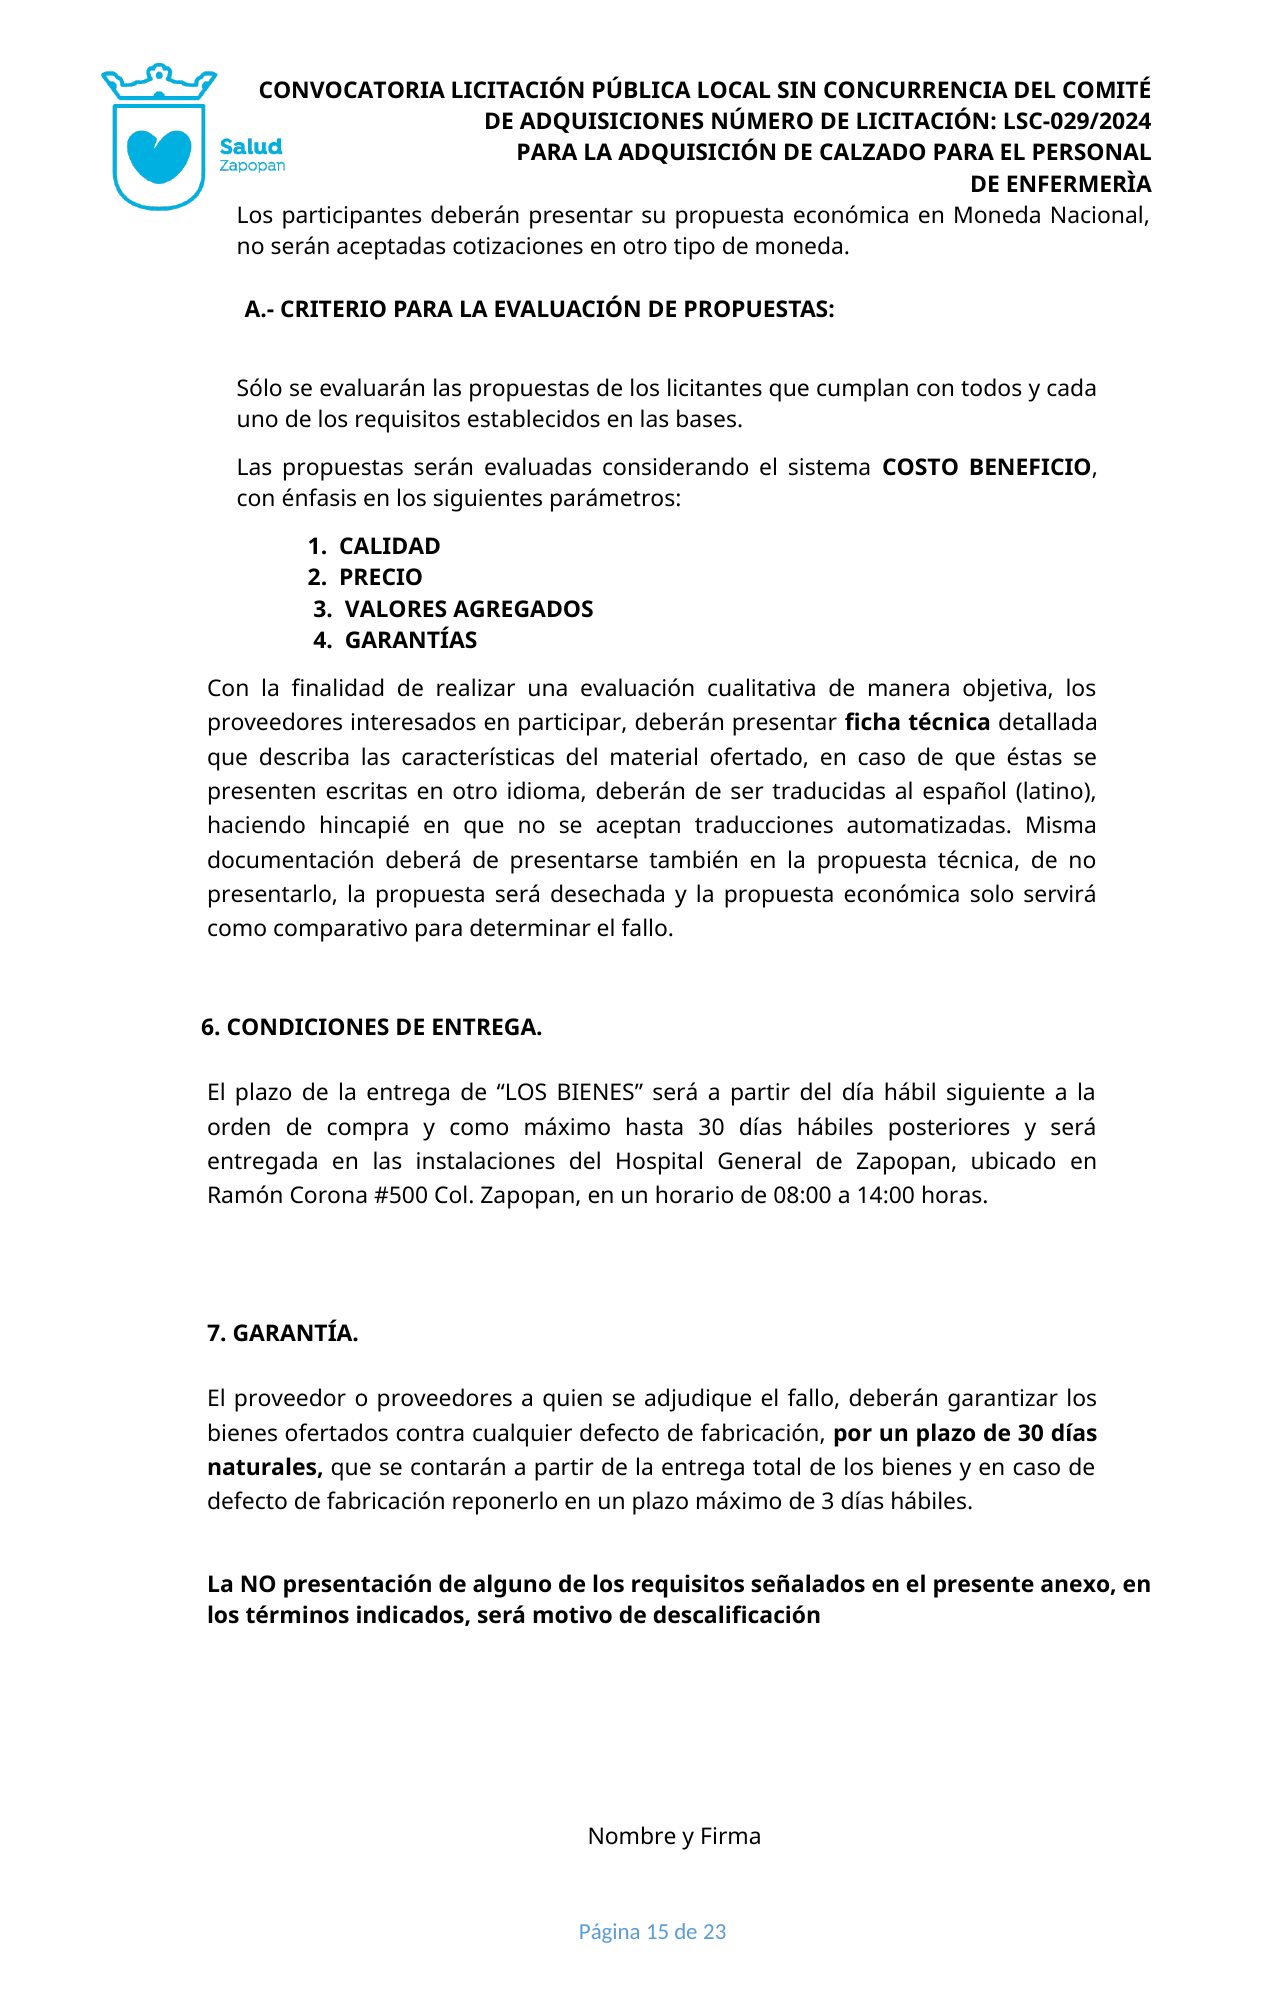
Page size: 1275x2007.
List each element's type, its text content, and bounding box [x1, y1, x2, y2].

text Los participantes deberán presentar su propuesta económica en Moneda Nacional, no serán aceptadas cotizaciones en otro tipo de moneda. [236, 199, 1151, 261]
list El plazo de la entrega de “LOS BIENES” será a partir del día hábil siguiente a la orden de compra y como máximo hasta 30 días hábiles posteriores y será entregada en las instalaciones del Hospital General de Zapopan, ubicado en Ramón Corona #500 Col. Zapopan, en un horario de 08:00 a 14:00 horas. [207, 1076, 1098, 1211]
list 6. CONDICIONES DE ENTREGA. [201, 1011, 1098, 1042]
text Las propuestas serán evaluadas considerando el sistema COSTO BENEFICIO, con énfasis en los siguientes parámetros: [236, 451, 1098, 513]
text 2. PRECIO [207, 561, 1098, 592]
text La NO presentación de alguno de los requisitos señalados en el presente anexo, en los términos indicados, será motivo de descalificación [207, 1567, 1152, 1630]
picture [108, 67, 211, 95]
text 3. VALORES AGREGADOS [248, 592, 1098, 624]
picture [278, 84, 286, 95]
text A.- CRITERIO PARA LA EVALUACIÓN DE PROPUESTAS: [244, 292, 1137, 324]
text 4. GARANTÍAS [248, 624, 1098, 655]
list Con la finalidad de realizar una evaluación cualitativa de manera objetiva, los proveedores interesados en participar, deberán presentar ficha técnica detallada que describa las características del material ofertado, en caso de que éstas se presenten escritas en otro idioma, deberán de ser traducidas al español (latino), haciendo hincapié en que no se aceptan traducciones automatizadas. Misma documentación deberá de presentarse también en la propuesta técnica, de no presentarlo, la propuesta será desechada y la propuesta económica solo servirá como comparativo para determinar el fallo. [207, 672, 1098, 943]
list 7. GARANTÍA. [207, 1317, 1098, 1348]
picture [97, 63, 290, 220]
text 1. CALIDAD [207, 530, 1098, 561]
list Nombre y Firma [251, 1819, 1098, 1851]
text Sólo se evaluarán las propuestas de los licitantes que cumplan con todos y cada uno de los requisitos establecidos en las bases. [236, 372, 1098, 434]
list El proveedor o proveedores a quien se adjudique el fallo, deberán garantizar los bienes ofertados contra cualquier defecto de fabricación, por un plazo de 30 días naturales, que se contarán a partir de la entrega total de los bienes y en caso de defecto de fabricación reponerlo en un plazo máximo de 3 días hábiles. [207, 1382, 1098, 1516]
